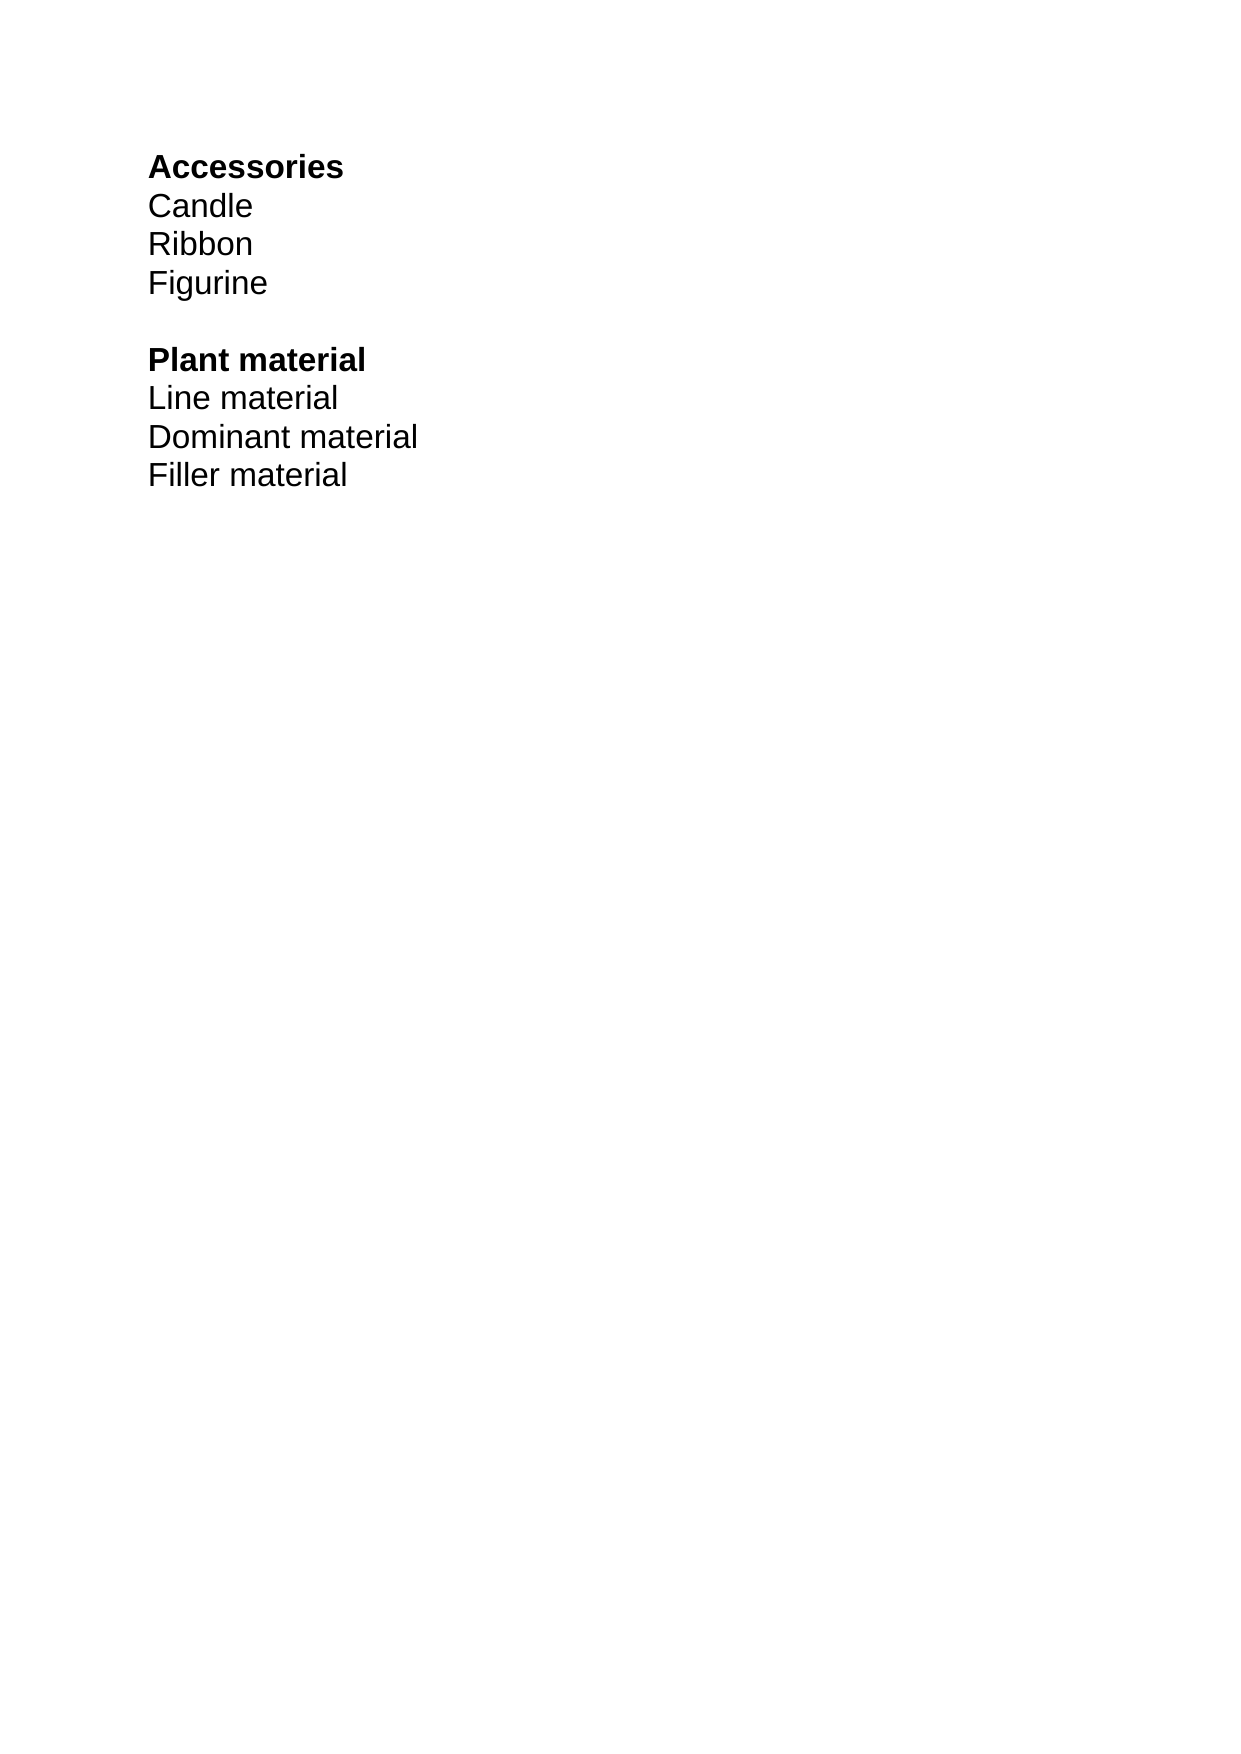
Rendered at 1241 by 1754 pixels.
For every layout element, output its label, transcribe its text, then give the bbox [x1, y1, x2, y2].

text Accessories [148, 148, 1093, 186]
text Dominant material [148, 417, 1093, 455]
text Line material [148, 378, 1093, 417]
text Candle [148, 186, 1093, 224]
text Plant material [148, 340, 1093, 378]
text Ribbon [148, 224, 1093, 263]
text Filler material [148, 455, 1093, 493]
text Figurine [148, 263, 1093, 301]
